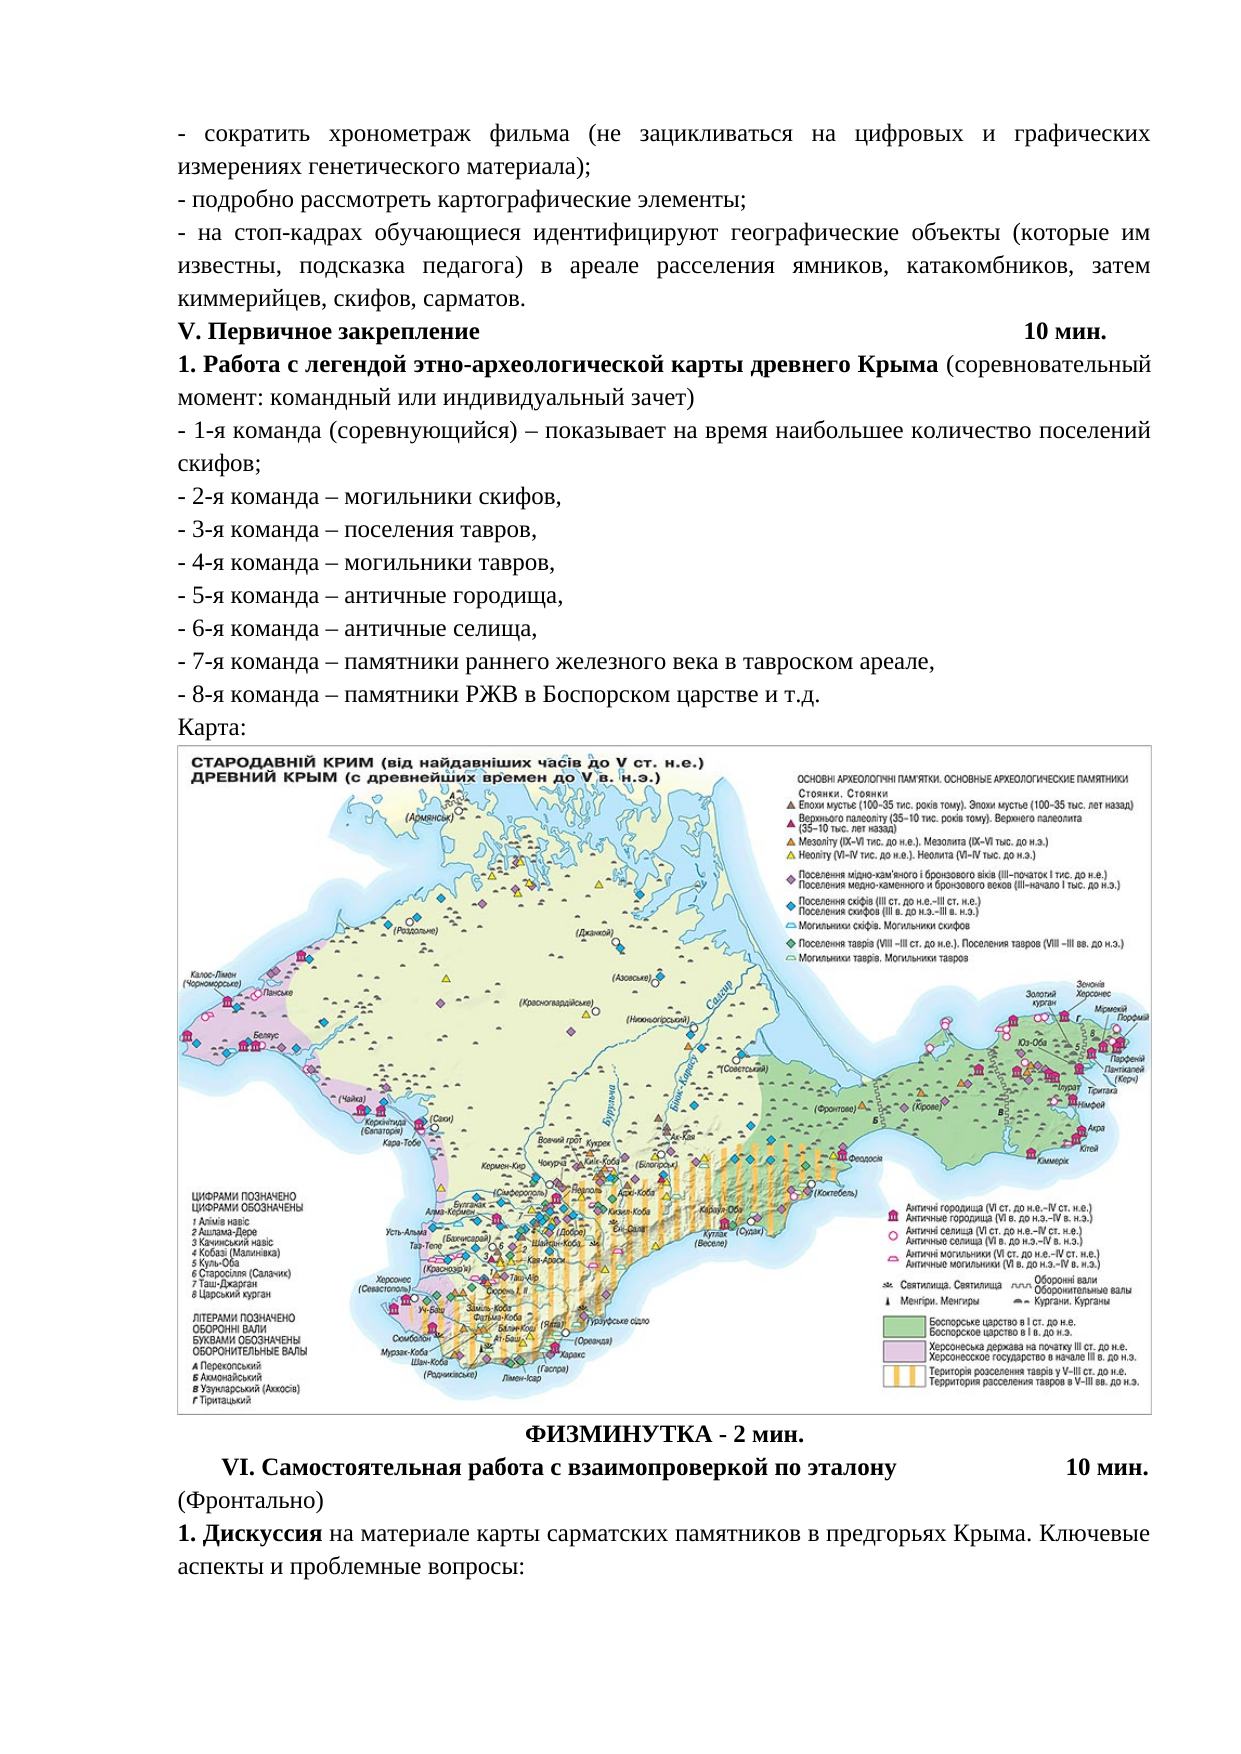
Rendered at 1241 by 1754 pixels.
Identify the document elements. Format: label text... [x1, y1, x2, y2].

text - на стоп-кадрах обучающиеся идентифицируют географические объекты (которые им известны, подсказка педагога) в ареале расселения ямников, катакомбников, затем киммерийцев, скифов, сарматов. [177, 217, 1152, 312]
text - 4-я команда – могильники тавров, [177, 547, 1152, 576]
text (Фронтально) [177, 1485, 1152, 1514]
text - 1-я команда (соревнующийся) – показывает на время наибольшее количество поселений скифов; [177, 415, 1152, 477]
text - 7-я команда – памятники раннего железного века в тавроском ареале, [177, 646, 1152, 675]
text 1. Работа с легендой этно-археологической карты древнего Крыма (соревновательный момент: командный или индивидуальный зачет) [177, 349, 1152, 411]
text - сократить хронометраж фильма (не зацикливаться на цифровых и графических измерениях генетического материала); [177, 118, 1152, 180]
text Карта: [177, 712, 1152, 741]
text - 5-я команда – античные городища, [177, 580, 1152, 609]
text - 6-я команда – античные селища, [177, 613, 1152, 642]
text - 3-я команда – поселения тавров, [177, 514, 1152, 543]
text - подробно рассмотреть картографические элементы; [177, 184, 1152, 213]
text - 8-я команда – памятники РЖВ в Боспорском царстве и т.д. [177, 679, 1152, 708]
text VI. Самостоятельная работа с взаимопроверкой по эталону 10 мин. [177, 1452, 1152, 1481]
text ФИЗМИНУТКА - 2 мин. [177, 1419, 1152, 1448]
text 1. Дискуссия на материале карты сарматских памятников в предгорьях Крыма. Ключевые аспекты и проблемные вопросы: [177, 1518, 1152, 1580]
picture [177, 745, 1152, 1415]
text - 2-я команда – могильники скифов, [177, 481, 1152, 510]
text V. Первичное закрепление 10 мин. [177, 316, 1152, 345]
